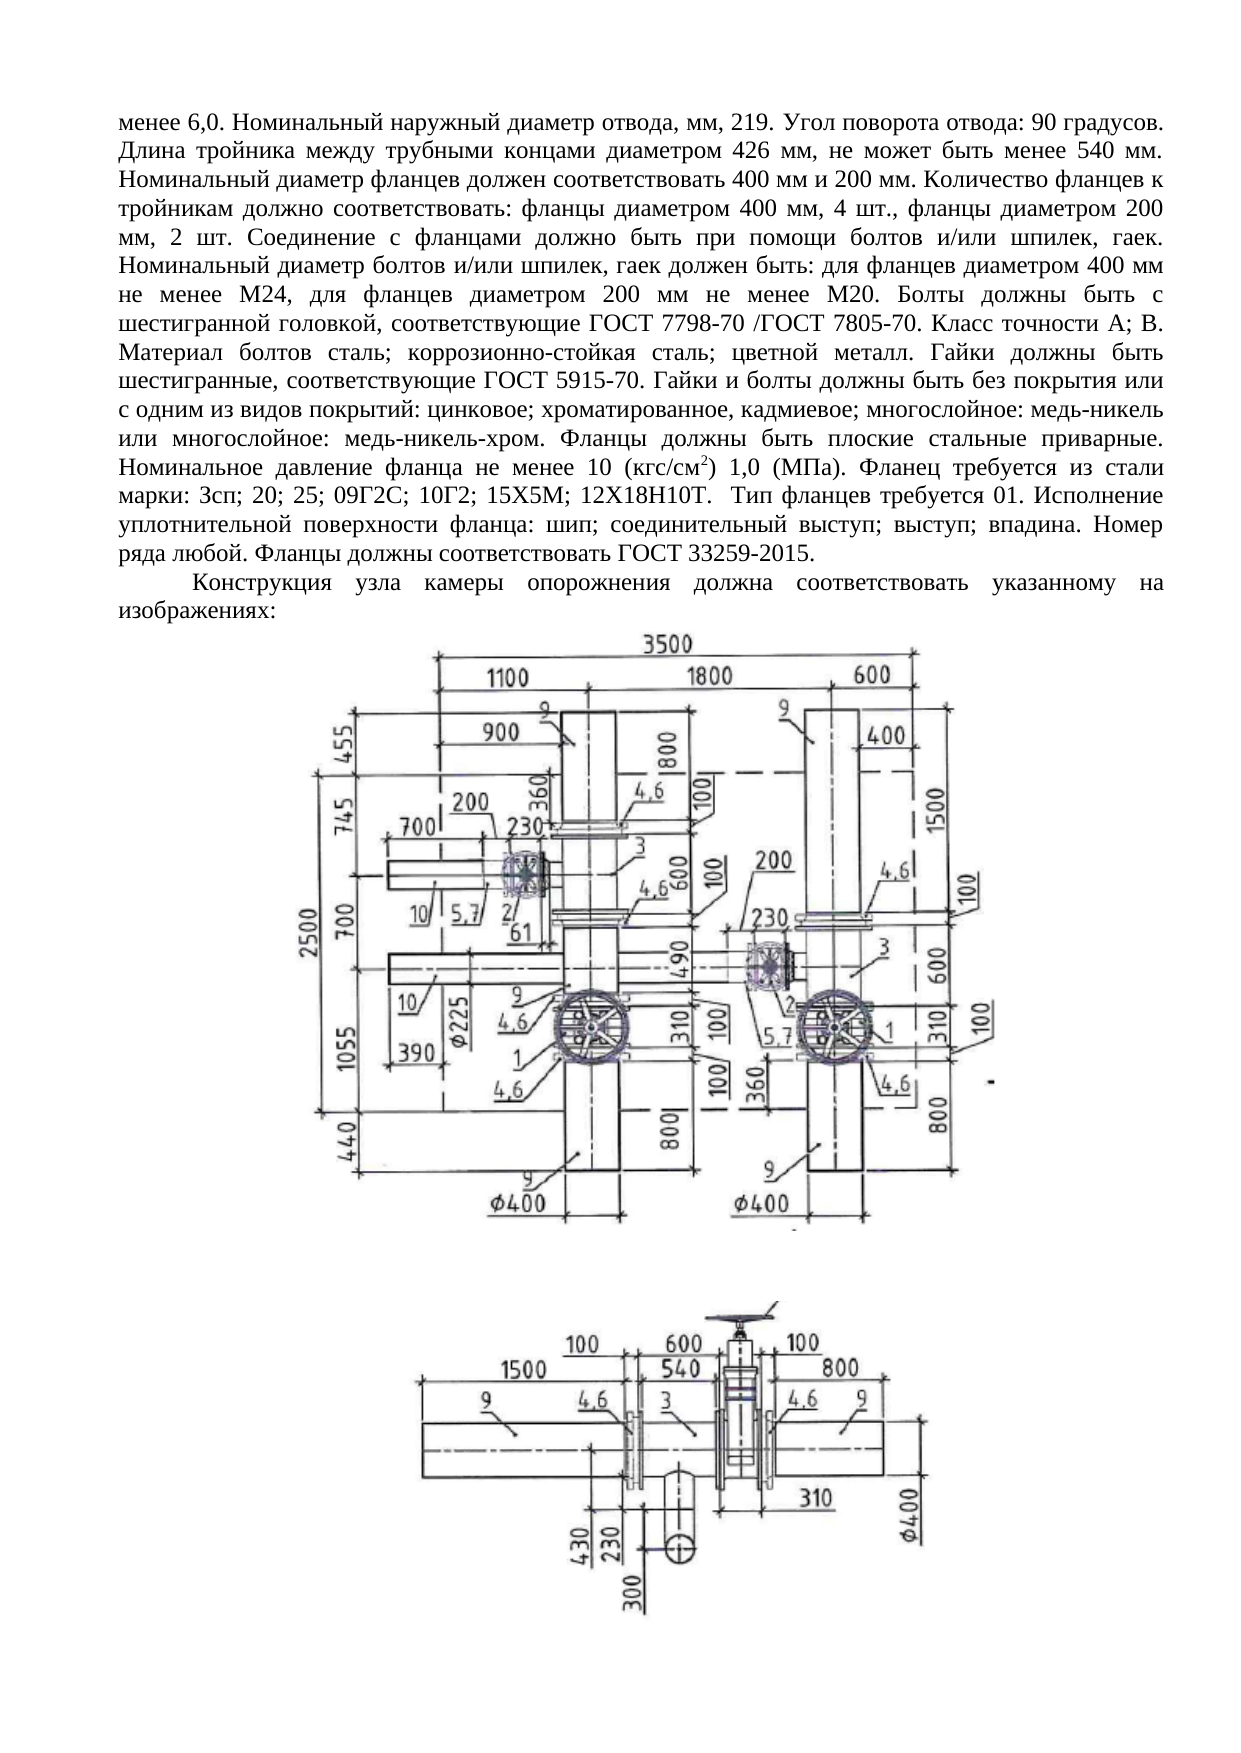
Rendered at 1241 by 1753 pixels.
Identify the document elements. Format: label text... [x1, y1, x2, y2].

picture [288, 624, 995, 1231]
picture [325, 1301, 958, 1642]
text Конструкция узла камеры опорожнения должна соответствовать указанному на изображениях: [118, 567, 1165, 624]
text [118, 107, 1165, 567]
